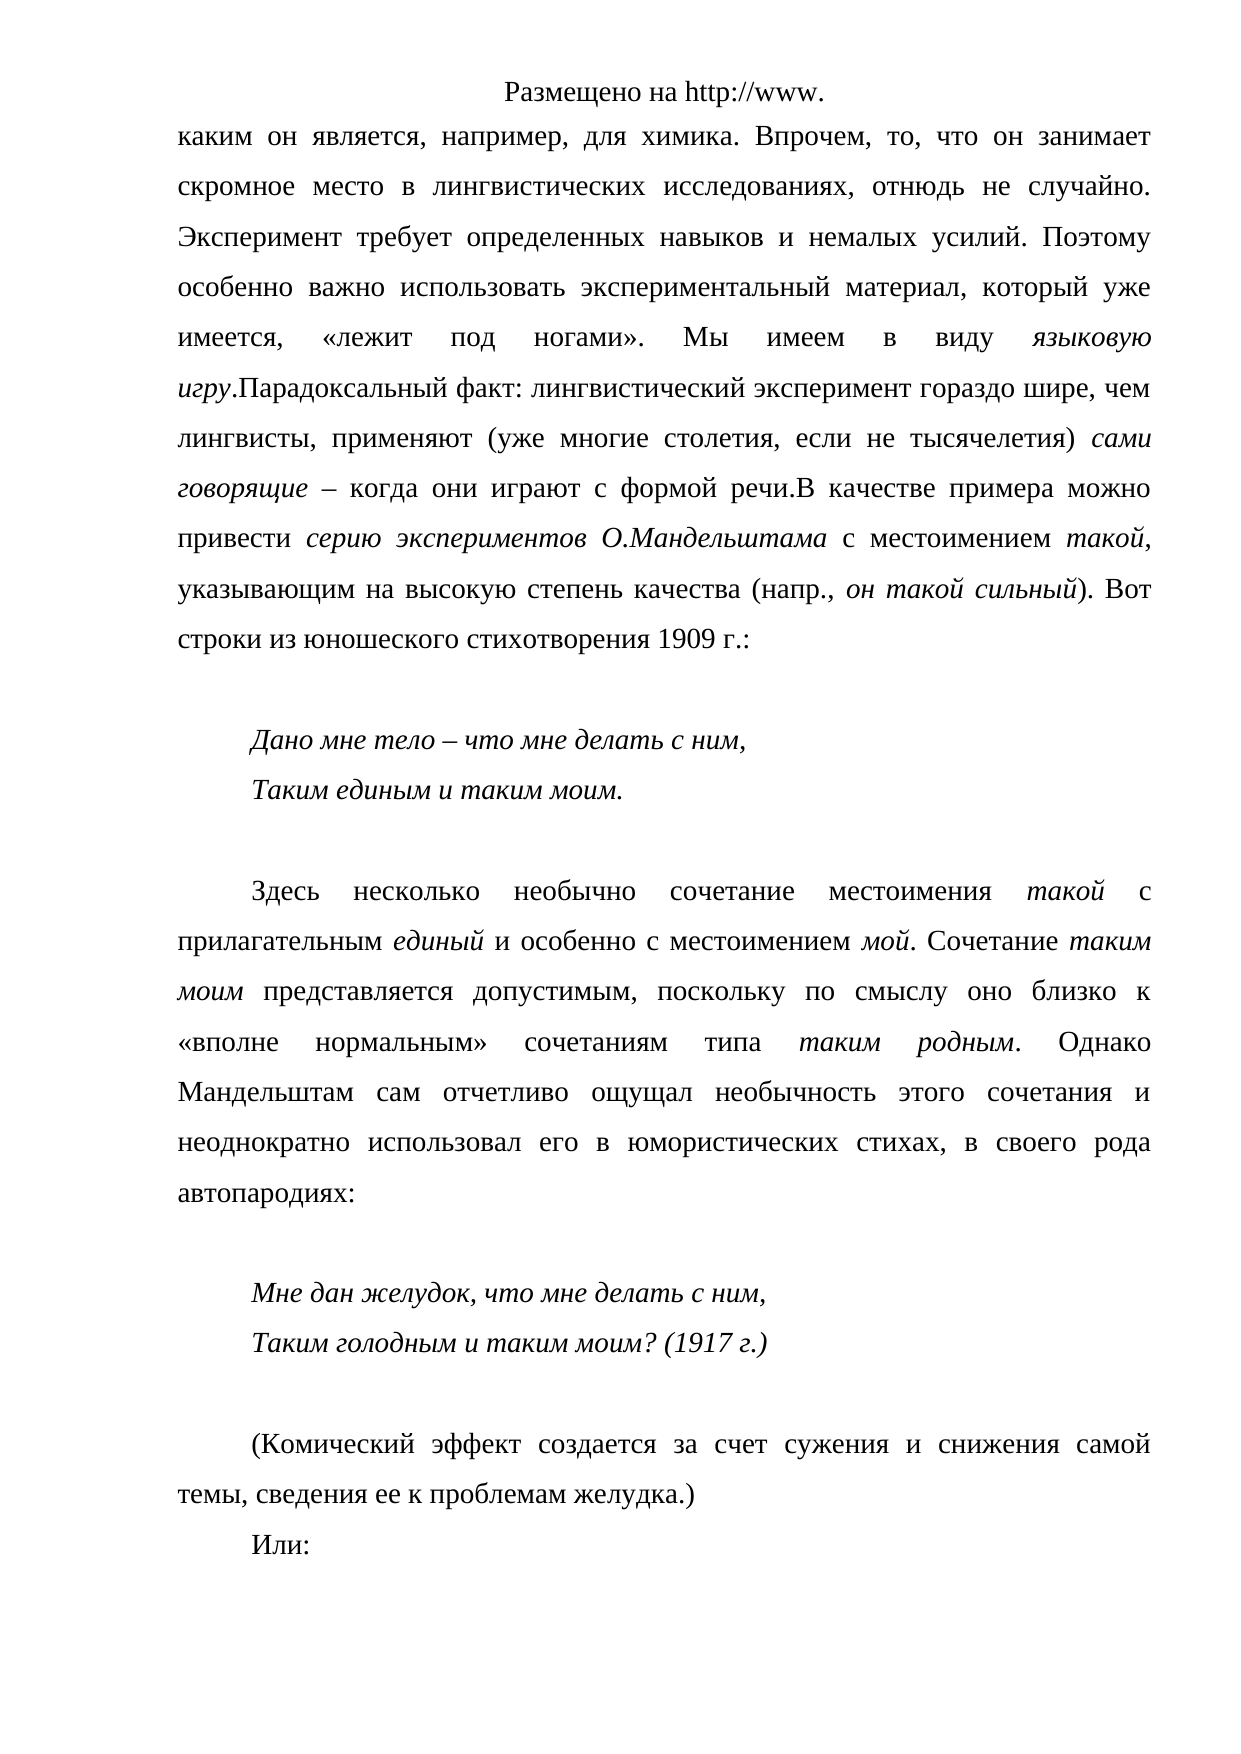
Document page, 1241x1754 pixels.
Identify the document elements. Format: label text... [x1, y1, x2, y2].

text Дано мне тело – что мне делать с ним, [177, 722, 1152, 755]
text Таким единым и таким моим. [177, 772, 1152, 806]
text Мне дан желудок, что мне делать с ним, [177, 1275, 1152, 1309]
text Здесь несколько необычно сочетание местоимения такой с прилагательным единый и особенно с местоимением мой. Сочетание таким моим представляется допустимым, поскольку по смыслу оно близко к «вполне нормальным» сочетаниям типа таким родным. Однако Мандельштам сам отчетливо ощущал необычность этого сочетания и неоднократно использовал его в юмористических стихах, в своего рода автопародиях: [177, 873, 1152, 1208]
text Или: [177, 1527, 1152, 1560]
text Таким голодным и таким моим? (1917 г.) [177, 1326, 1152, 1359]
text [177, 118, 1152, 655]
text (Комический эффект создается за счет сужения и снижения самой темы, сведения ее к проблемам желудка.) [177, 1426, 1152, 1510]
